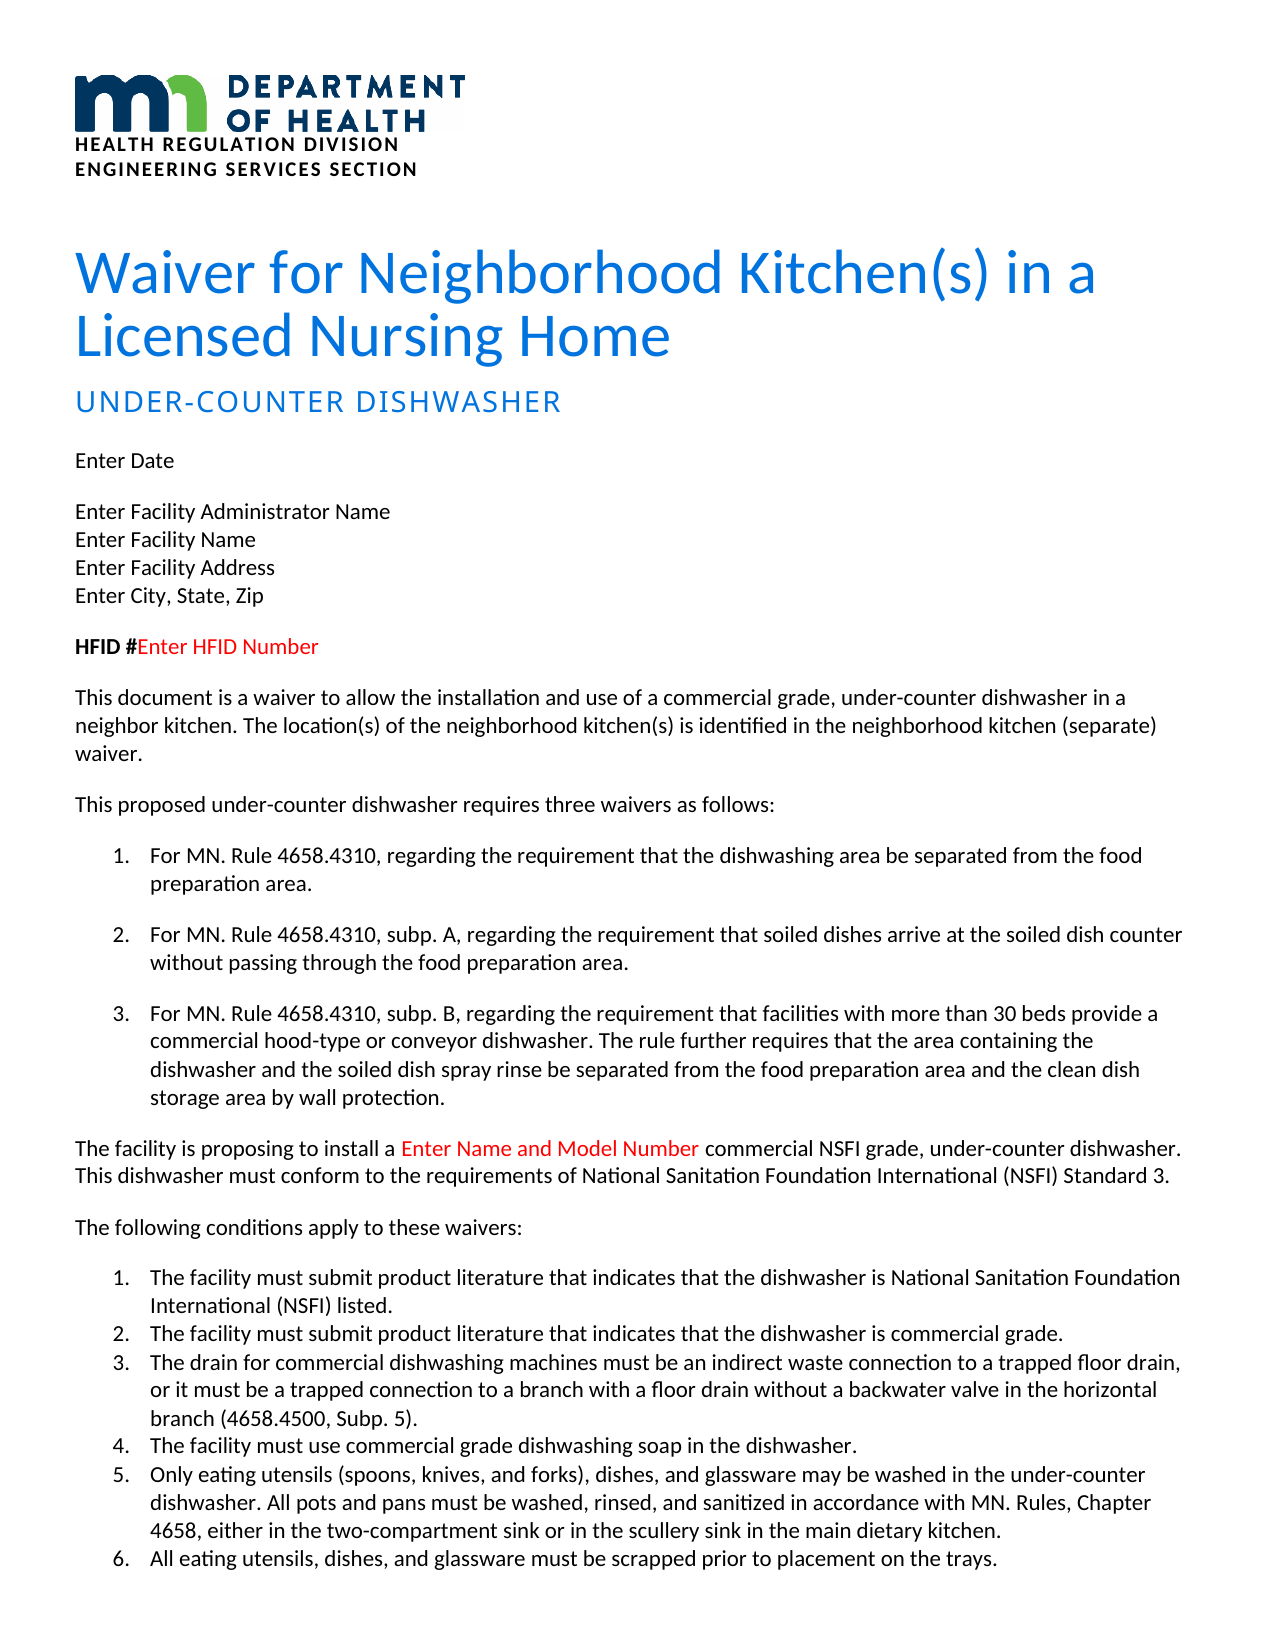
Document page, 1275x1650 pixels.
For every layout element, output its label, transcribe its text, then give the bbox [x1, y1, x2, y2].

text This document is a waiver to allow the installation and use of a commercial grade, under-counter dishwasher in a neighbor kitchen. The location(s) of the neighborhood kitchen(s) is identified in the neighborhood kitchen (separate) waiver. [75, 683, 1200, 767]
text HFID # [75, 632, 1200, 660]
list The facility must submit product literature that indicates that the dishwasher is National Sanitation Foundation International (NSFI) listed. [112, 1263, 1200, 1319]
list For MN. Rule 4658.4310, subp. B, regarding the requirement that facilities with more than 30 beds provide a commercial hood-type or conveyor dishwasher. The rule further requires that the area containing the dishwasher and the soiled dish spray rinse be separated from the food preparation area and the clean dish storage area by wall protection. [112, 999, 1200, 1111]
list The facility must submit product literature that indicates that the dishwasher is commercial grade. [112, 1319, 1200, 1348]
list Only eating utensils (spoons, knives, and forks), dishes, and glassware may be washed in the under-counter dishwasher. All pots and pans must be washed, rinsed, and sanitized in accordance with MN. Rules, Chapter 4658, either in the two-compartment sink or in the scullery sink in the main dietary kitchen. [112, 1460, 1200, 1544]
text This proposed under-counter dishwasher requires three waivers as follows: [75, 790, 1200, 818]
text The following conditions apply to these waivers: [75, 1213, 1200, 1241]
list All eating utensils, dishes, and glassware must be scrapped prior to placement on the trays. [112, 1544, 1200, 1572]
list For MN. Rule 4658.4310, regarding the requirement that the dishwashing area be separated from the food preparation area. [112, 841, 1200, 897]
subtitle Under-Counter dishwasher [75, 381, 1200, 421]
subtitle Waiver for Neighborhood Kitchen(s) in a Licensed Nursing Home [75, 244, 1200, 369]
text The facility is proposing to install a commercial NSFI grade, under-counter dishwasher. This dishwasher must conform to the requirements of National Sanitation Foundation International (NSFI) Standard 3. [75, 1134, 1200, 1190]
list The drain for commercial dishwashing machines must be an indirect waste connection to a trapped floor drain, or it must be a trapped connection to a branch with a floor drain without a backwater valve in the horizontal branch (4658.4500, Subp. 5). [112, 1348, 1200, 1432]
list For MN. Rule 4658.4310, subp. A, regarding the requirement that soiled dishes arrive at the soiled dish counter without passing through the food preparation area. [112, 920, 1200, 976]
picture [75, 75, 465, 132]
list The facility must use commercial grade dishwashing soap in the dishwasher. [112, 1432, 1200, 1460]
